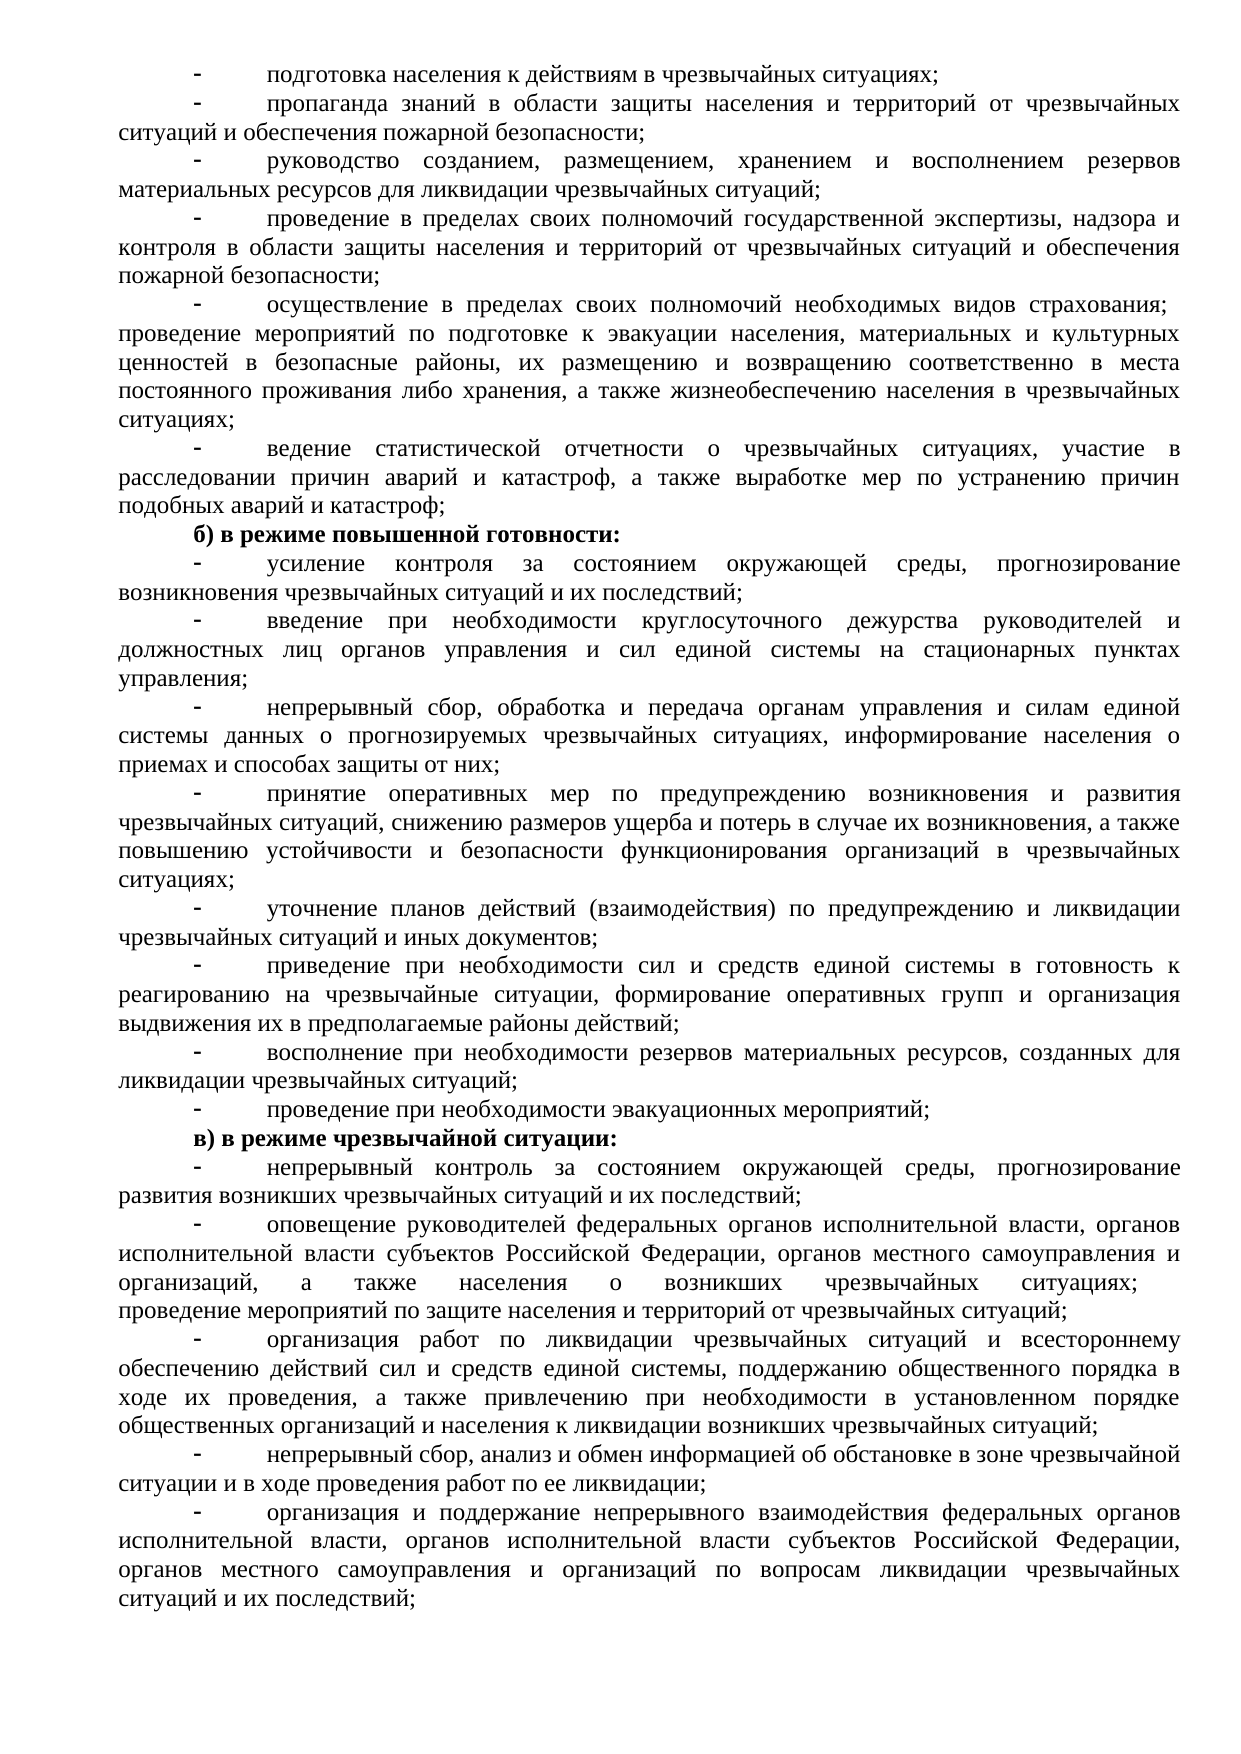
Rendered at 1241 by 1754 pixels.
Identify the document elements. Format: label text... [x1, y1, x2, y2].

list пропаганда знаний в области защиты населения и территорий от чрезвычайных ситуаций и обеспечения пожарной безопасности; [118, 88, 1181, 145]
list проведение в пределах своих полномочий государственной экспертизы, надзора и контроля в области защиты населения и территорий от чрезвычайных ситуаций и обеспечения пожарной безопасности; [118, 203, 1181, 289]
list непрерывный сбор, обработка и передача органам управления и силам единой системы данных о прогнозируемых чрезвычайных ситуациях, информирование населения о приемах и способах защиты от них; [118, 692, 1181, 778]
text в) в режиме чрезвычайной ситуации: [118, 1123, 1181, 1152]
list уточнение планов действий (взаимодействия) по предупреждению и ликвидации чрезвычайных ситуаций и иных документов; [118, 893, 1181, 950]
list организация работ по ликвидации чрезвычайных ситуаций и всестороннему обеспечению действий сил и средств единой системы, поддержанию общественного порядка в ходе их проведения, а также привлечению при необходимости в установленном порядке общественных организаций и населения к ликвидации возникших чрезвычайных ситуаций; [118, 1324, 1181, 1439]
list восполнение при необходимости резервов материальных ресурсов, созданных для ликвидации чрезвычайных ситуаций; [118, 1037, 1181, 1094]
list введение при необходимости круглосуточного дежурства руководителей и должностных лиц органов управления и сил единой системы на стационарных пунктах управления; [118, 605, 1181, 692]
list ведение статистической отчетности о чрезвычайных ситуациях, участие в расследовании причин аварий и катастроф, а также выработке мер по устранению причин подобных аварий и катастроф; [118, 433, 1181, 519]
list непрерывный сбор, анализ и обмен информацией об обстановке в зоне чрезвычайной ситуации и в ходе проведения работ по ее ликвидации; [118, 1439, 1181, 1497]
list усиление контроля за состоянием окружающей среды, прогнозирование возникновения чрезвычайных ситуаций и их последствий; [118, 548, 1181, 605]
list приведение при необходимости сил и средств единой системы в готовность к реагированию на чрезвычайные ситуации, формирование оперативных групп и организация выдвижения их в предполагаемые районы действий; [118, 950, 1181, 1037]
list руководство созданием, размещением, хранением и восполнением резервов материальных ресурсов для ликвидации чрезвычайных ситуаций; [118, 145, 1181, 203]
list подготовка населения к действиям в чрезвычайных ситуациях; [118, 59, 1181, 88]
list проведение при необходимости эвакуационных мероприятий; [118, 1094, 1181, 1123]
text б) в режиме повышенной готовности: [118, 519, 1181, 548]
list непрерывный контроль за состоянием окружающей среды, прогнозирование развития возникших чрезвычайных ситуаций и их последствий; [118, 1152, 1181, 1209]
list оповещение руководителей федеральных органов исполнительной власти, органов исполнительной власти субъектов Российской Федерации, органов местного самоуправления и организаций, а также населения о возникших чрезвычайных ситуациях; проведение мероприятий по защите населения и территорий от чрезвычайных ситуаций; [118, 1209, 1181, 1324]
list принятие оперативных мер по предупреждению возникновения и развития чрезвычайных ситуаций, снижению размеров ущерба и потерь в случае их возникновения, а также повышению устойчивости и безопасности функционирования организаций в чрезвычайных ситуациях; [118, 778, 1181, 893]
list осуществление в пределах своих полномочий необходимых видов страхования; проведение мероприятий по подготовке к эвакуации населения, материальных и культурных ценностей в безопасные районы, их размещению и возвращению соответственно в места постоянного проживания либо хранения, а также жизнеобеспечению населения в чрезвычайных ситуациях; [118, 289, 1181, 433]
list организация и поддержание непрерывного взаимодействия федеральных органов исполнительной власти, органов исполнительной власти субъектов Российской Федерации, органов местного самоуправления и организаций по вопросам ликвидации чрезвычайных ситуаций и их последствий; [118, 1497, 1181, 1612]
